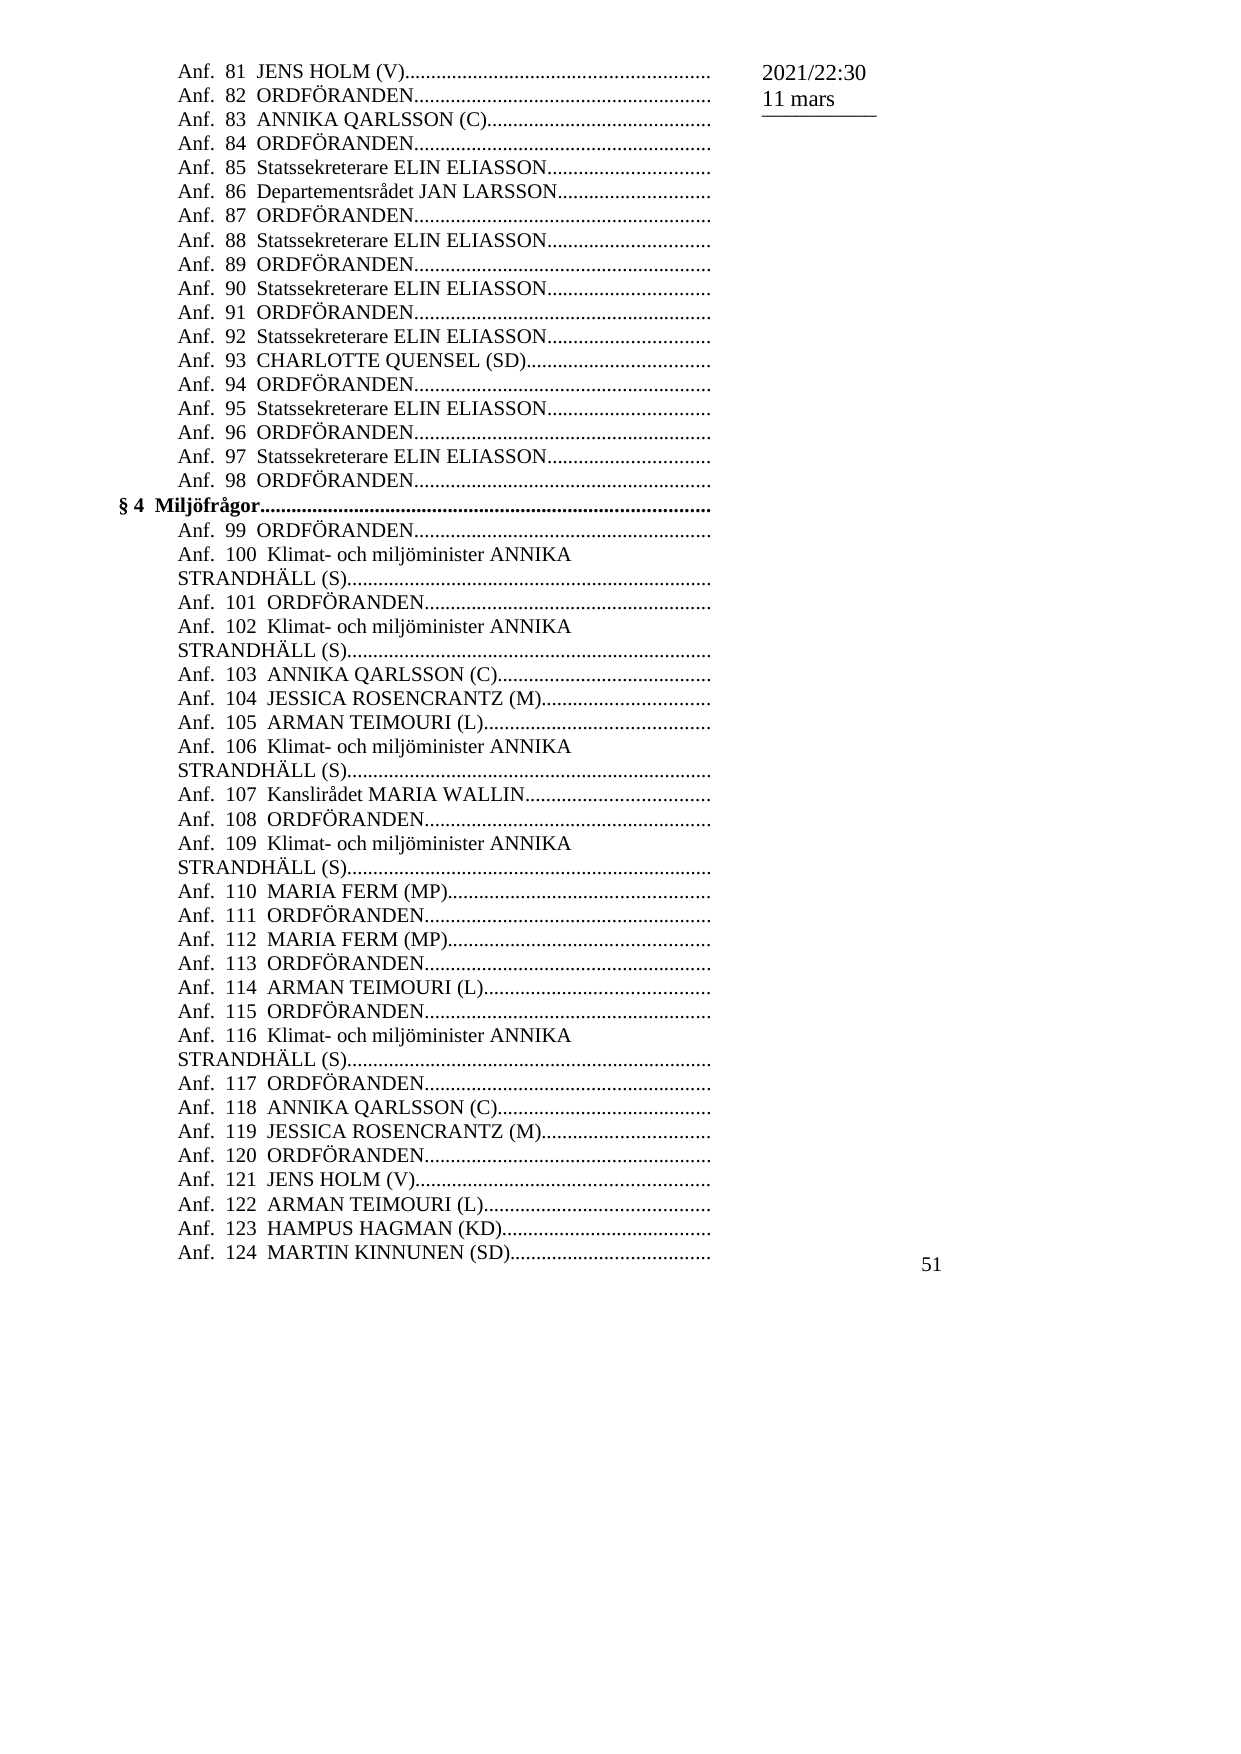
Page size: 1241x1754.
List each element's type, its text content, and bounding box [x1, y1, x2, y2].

text Anf. 86 Departementsrådet JAN LARSSON 26 [177, 179, 673, 203]
text Anf. 100 Klimat- och miljöminister ANNIKA STRANDHÄLL (S) 31 [177, 542, 673, 590]
text Anf. 107 Kanslirådet MARIA WALLIN 33 [177, 782, 673, 806]
text Anf. 93 CHARLOTTE QUENSEL (SD) 29 [177, 348, 673, 372]
text Anf. 117 ORDFÖRANDEN 36 [177, 1071, 673, 1095]
text Anf. 114 ARMAN TEIMOURI (L) 34 [177, 975, 673, 999]
text Anf. 88 Statssekreterare ELIN ELIASSON 27 [177, 227, 673, 252]
text Anf. 109 Klimat- och miljöminister ANNIKA STRANDHÄLL (S) 33 [177, 831, 673, 879]
text Anf. 99 ORDFÖRANDEN 31 [177, 518, 673, 542]
text Anf. 91 ORDFÖRANDEN 28 [177, 300, 673, 324]
text Anf. 92 Statssekreterare ELIN ELIASSON 28 [177, 324, 673, 348]
text Anf. 103 ANNIKA QARLSSON (C) 32 [177, 662, 673, 686]
text Anf. 89 ORDFÖRANDEN 27 [177, 252, 673, 276]
text Anf. 105 ARMAN TEIMOURI (L) 32 [177, 710, 673, 734]
text Anf. 111 ORDFÖRANDEN 33 [177, 903, 673, 927]
text Anf. 83 ANNIKA QARLSSON (C) 26 [177, 107, 673, 131]
text Anf. 115 ORDFÖRANDEN 34 [177, 999, 673, 1023]
text Anf. 94 ORDFÖRANDEN 29 [177, 372, 673, 396]
text Anf. 124 MARTIN KINNUNEN (SD) 39 [177, 1239, 673, 1264]
text Anf. 122 ARMAN TEIMOURI (L) 39 [177, 1191, 673, 1216]
text Anf. 116 Klimat- och miljöminister ANNIKA STRANDHÄLL (S) 34 [177, 1023, 673, 1071]
text Anf. 104 JESSICA ROSENCRANTZ (M) 32 [177, 686, 673, 710]
text Anf. 112 MARIA FERM (MP) 33 [177, 927, 673, 951]
text Anf. 97 Statssekreterare ELIN ELIASSON 30 [177, 444, 673, 468]
text Anf. 123 HAMPUS HAGMAN (KD) 39 [177, 1216, 673, 1239]
text Anf. 98 ORDFÖRANDEN 30 [177, 468, 673, 492]
text Anf. 102 Klimat- och miljöminister ANNIKA STRANDHÄLL (S) 31 [177, 614, 673, 662]
text Anf. 101 ORDFÖRANDEN 31 [177, 590, 673, 614]
text Anf. 84 ORDFÖRANDEN 26 [177, 131, 673, 155]
text § 4 Miljöfrågor 31 [118, 492, 673, 518]
text Anf. 106 Klimat- och miljöminister ANNIKA STRANDHÄLL (S) 33 [177, 734, 673, 782]
text Anf. 119 JESSICA ROSENCRANTZ (M) 36 [177, 1119, 673, 1143]
text Anf. 108 ORDFÖRANDEN 33 [177, 806, 673, 831]
text Anf. 96 ORDFÖRANDEN 29 [177, 420, 673, 444]
text Anf. 85 Statssekreterare ELIN ELIASSON 26 [177, 155, 673, 179]
text Anf. 110 MARIA FERM (MP) 33 [177, 879, 673, 903]
text Anf. 113 ORDFÖRANDEN 34 [177, 951, 673, 975]
text Anf. 81 JENS HOLM (V) 25 [177, 59, 673, 83]
text Anf. 87 ORDFÖRANDEN 26 [177, 203, 673, 227]
text Anf. 95 Statssekreterare ELIN ELIASSON 29 [177, 396, 673, 420]
text Anf. 90 Statssekreterare ELIN ELIASSON 27 [177, 276, 673, 300]
text Anf. 82 ORDFÖRANDEN 26 [177, 83, 673, 107]
text Anf. 118 ANNIKA QARLSSON (C) 36 [177, 1095, 673, 1119]
text Anf. 121 JENS HOLM (V) 38 [177, 1167, 673, 1191]
text Anf. 120 ORDFÖRANDEN 38 [177, 1143, 673, 1167]
